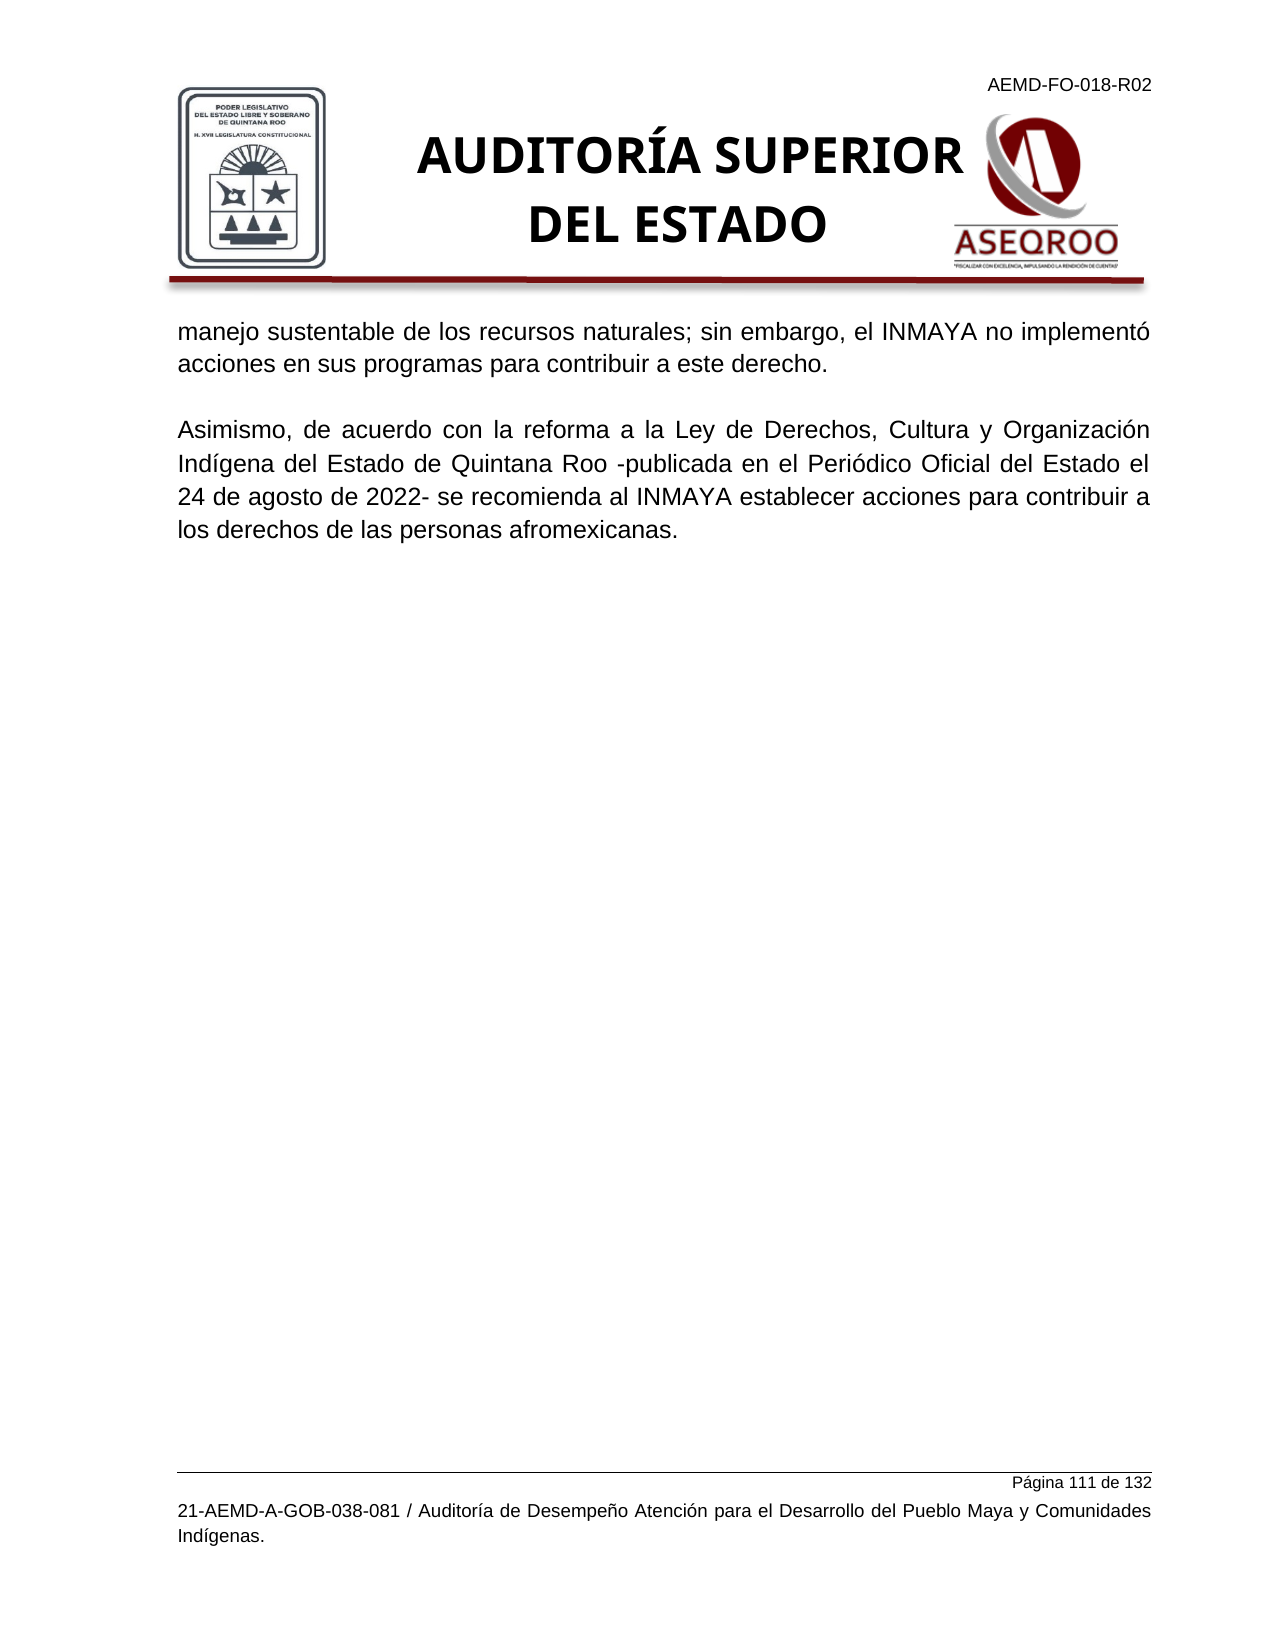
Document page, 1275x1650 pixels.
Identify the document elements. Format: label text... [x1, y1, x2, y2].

picture [177, 85, 326, 269]
picture [954, 114, 1118, 269]
text Asimismo, de acuerdo con la reforma a la Ley de Derechos, Cultura y Organización Indígena del Estado de Quintana Roo -publicada en el Periódico Oficial del Estado el 24 de agosto de 2022- se recomienda al INMAYA establecer acciones para contribuir a los derechos de las personas afromexicanas. [177, 416, 1152, 543]
